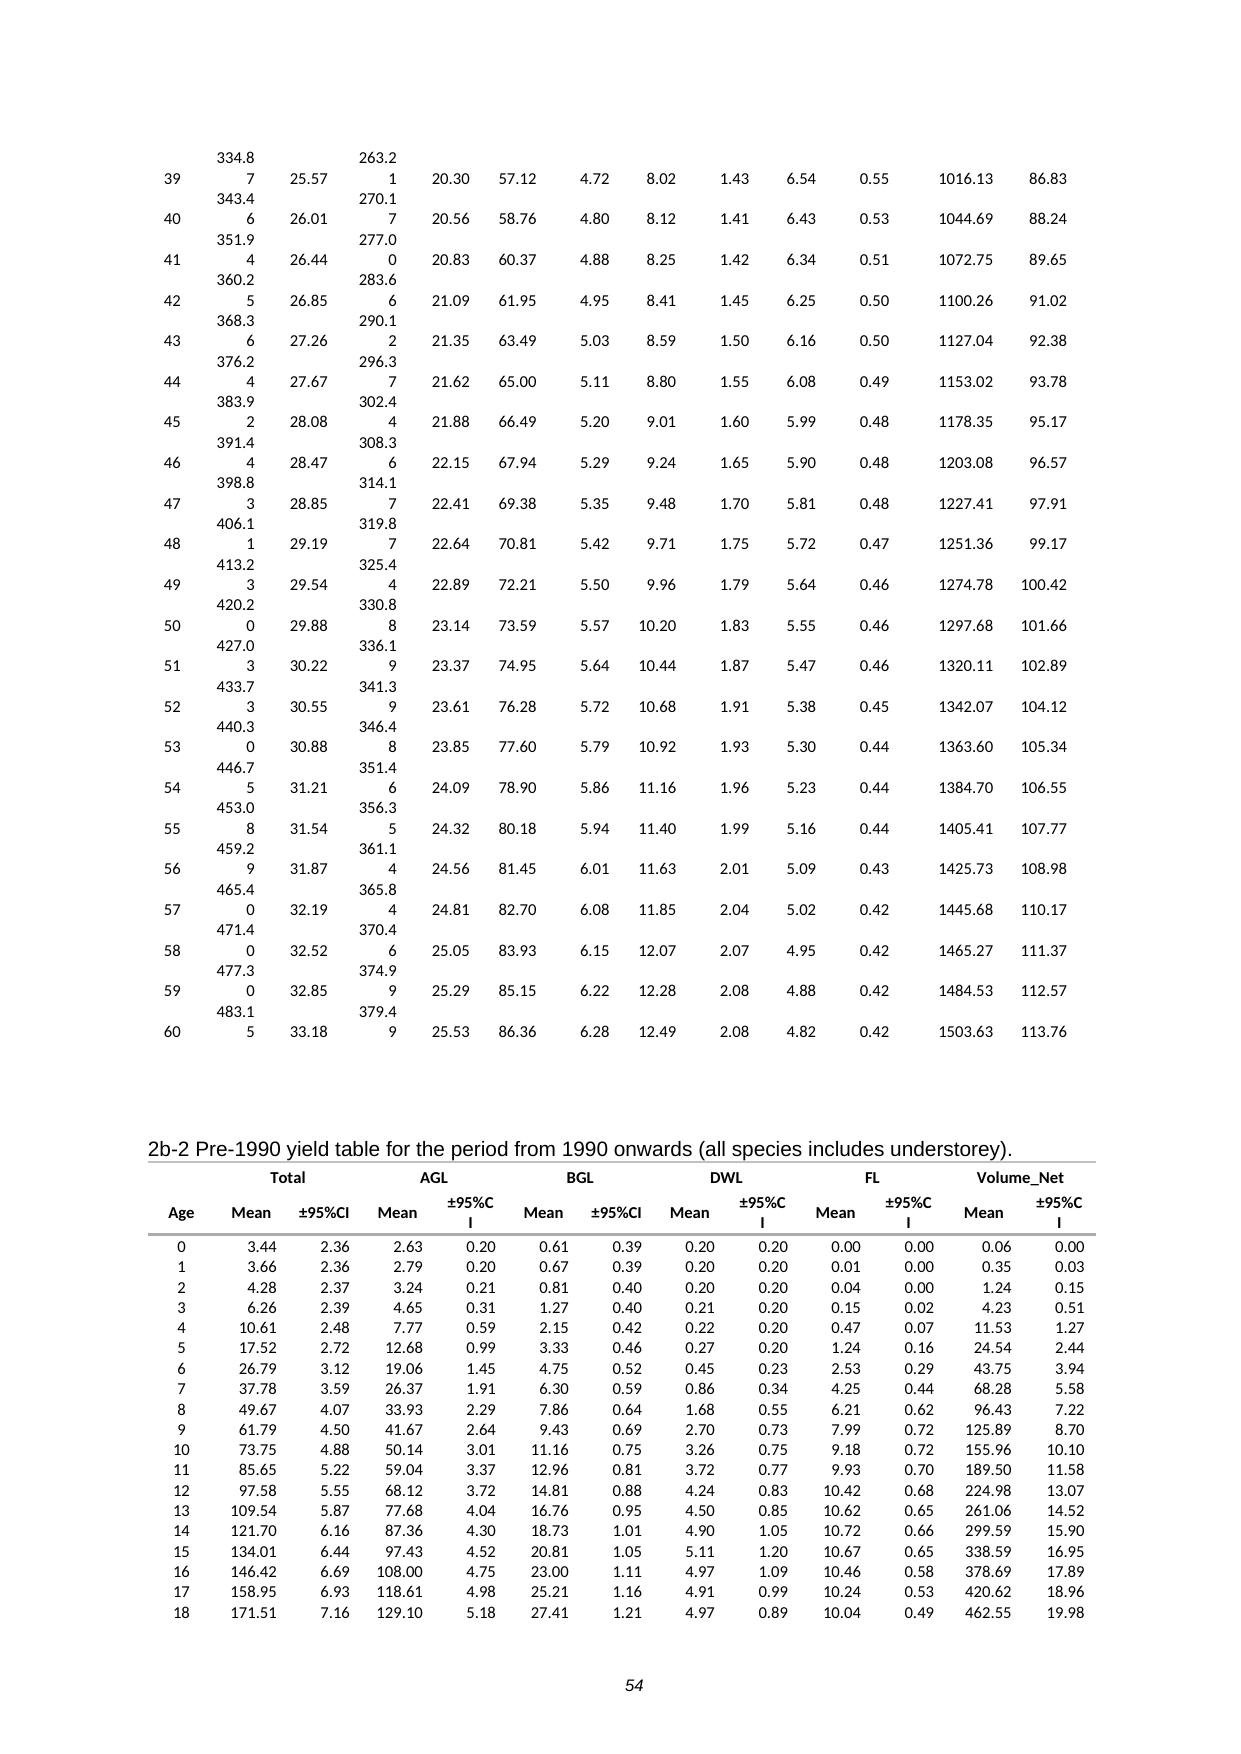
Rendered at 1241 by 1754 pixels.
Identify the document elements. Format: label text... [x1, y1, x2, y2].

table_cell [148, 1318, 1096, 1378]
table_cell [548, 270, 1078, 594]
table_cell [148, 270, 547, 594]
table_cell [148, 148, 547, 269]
text 2b-2 Pre-1990 yield table for the period from 1990 onwards (all species includes understorey). [148, 1137, 1122, 1161]
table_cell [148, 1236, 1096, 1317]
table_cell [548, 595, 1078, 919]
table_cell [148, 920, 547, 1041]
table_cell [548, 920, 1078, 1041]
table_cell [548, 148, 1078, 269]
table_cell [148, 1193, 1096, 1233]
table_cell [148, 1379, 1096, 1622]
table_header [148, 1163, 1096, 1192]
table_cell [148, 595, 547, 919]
